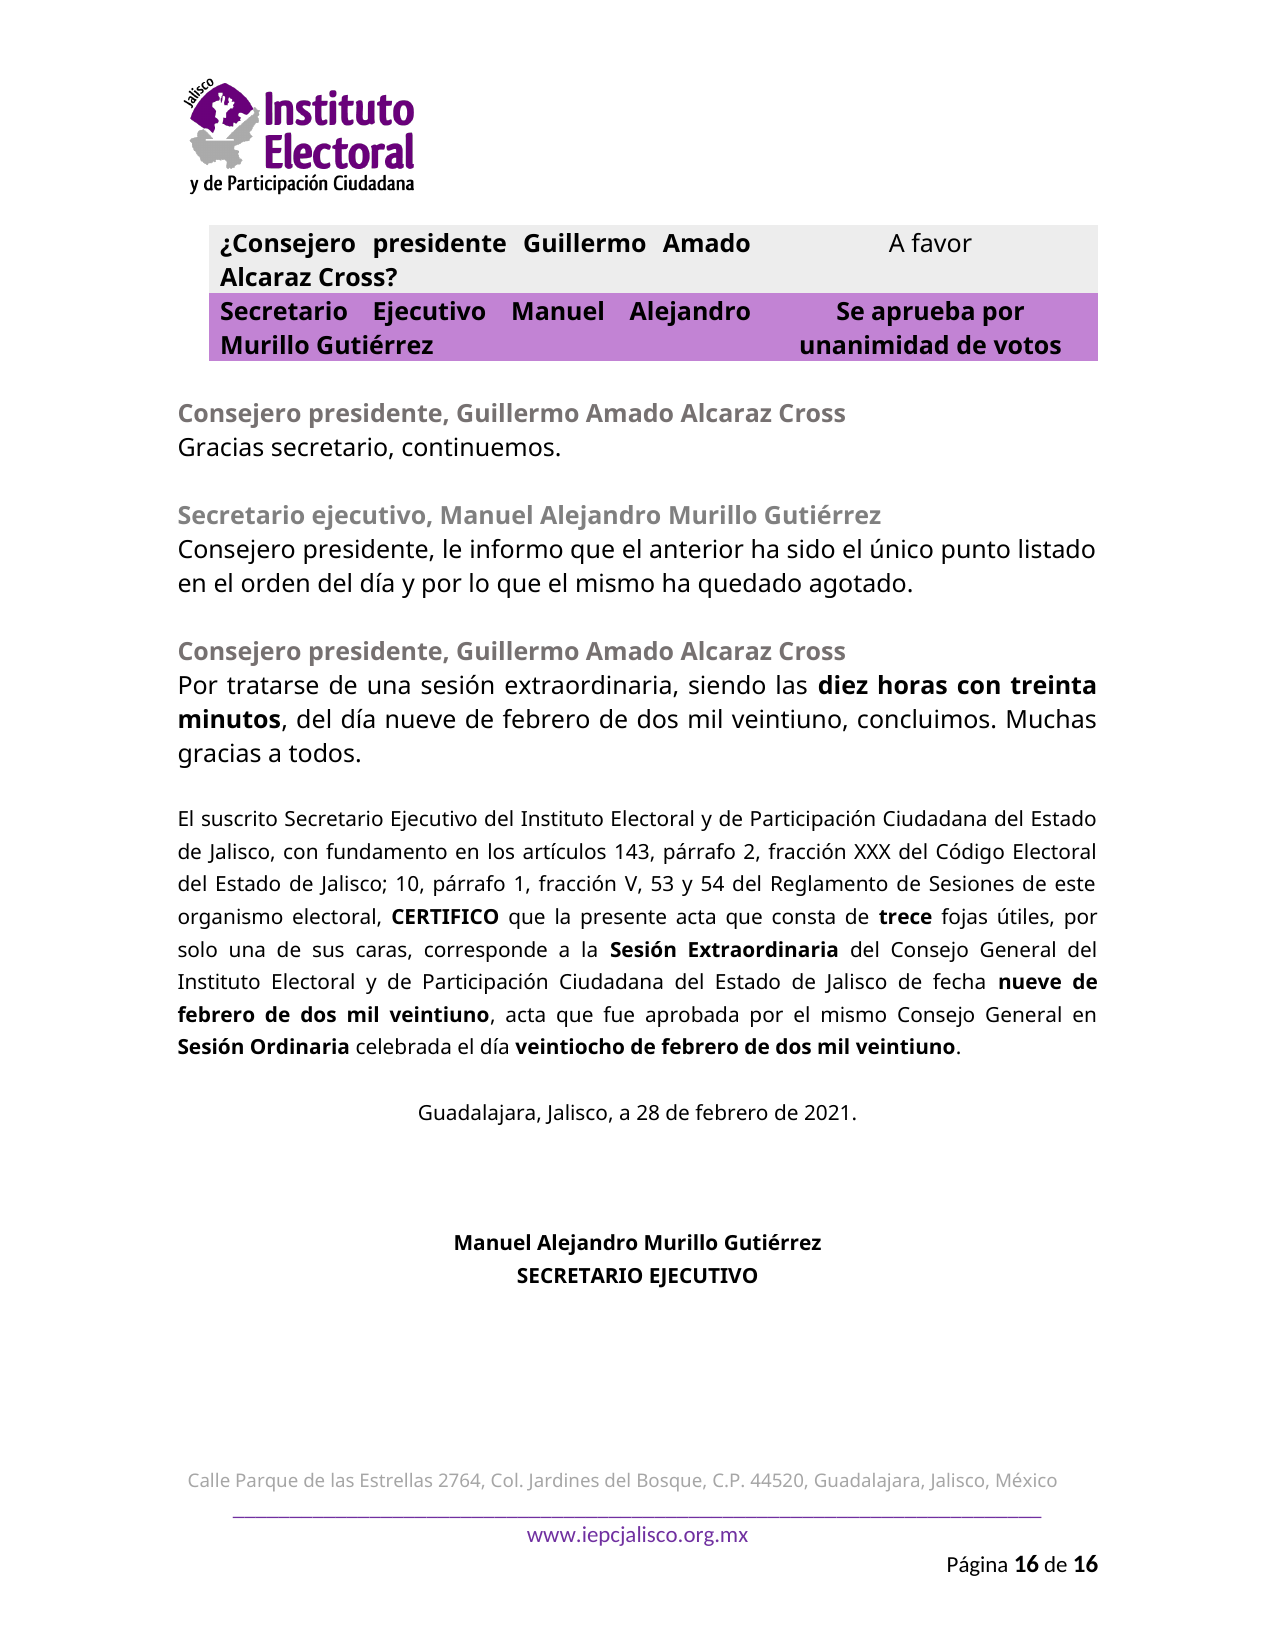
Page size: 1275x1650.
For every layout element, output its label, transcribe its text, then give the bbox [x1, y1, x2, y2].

text Consejero presidente, le informo que el anterior ha sido el único punto listado en el orden del día y por lo que el mismo ha quedado agotado. [177, 532, 1098, 600]
text El suscrito Secretario Ejecutivo del Instituto Electoral y de Participación Ciudadana del Estado de Jalisco, con fundamento en los artículos 143, párrafo 2, fracción XXX del Código Electoral del Estado de Jalisco; 10, párrafo 1, fracción V, 53 y 54 del Reglamento de Sesiones de este organismo electoral, CERTIFICO que la presente acta que consta de trece fojas útiles, por solo una de sus caras, corresponde a la Sesión Extraordinaria del Consejo General del Instituto Electoral y de Participación Ciudadana del Estado de Jalisco de fecha nueve de febrero de dos mil veintiuno, acta que fue aprobada por el mismo Consejo General en Sesión Ordinaria celebrada el día veintiocho de febrero de dos mil veintiuno. [177, 804, 1098, 1061]
picture [177, 73, 424, 198]
text Consejero presidente, Guillermo Amado Alcaraz Cross [177, 634, 1098, 668]
text Consejero presidente, Guillermo Amado Alcaraz Cross [177, 396, 1098, 429]
table_cell Se aprueba por unanimidad de votos [763, 293, 1098, 361]
text Gracias secretario, continuemos. [177, 429, 1098, 464]
table_cell ¿Consejero presidente Guillermo Amado Alcaraz Cross? [209, 225, 763, 293]
table_cell Secretario Ejecutivo Manuel Alejandro Murillo Gutiérrez [209, 293, 763, 361]
table_cell A favor [763, 225, 1098, 293]
text Guadalajara, Jalisco, a 28 de febrero de 2021. [177, 1098, 1098, 1126]
text Manuel Alejandro Murillo Gutiérrez SECRETARIO EJECUTIVO [177, 1228, 1098, 1289]
text Secretario ejecutivo, Manuel Alejandro Murillo Gutiérrez [177, 498, 1098, 532]
text Por tratarse de una sesión extraordinaria, siendo las diez horas con treinta minutos, del día nueve de febrero de dos mil veintiuno, concluimos. Muchas gracias a todos. [177, 668, 1098, 770]
